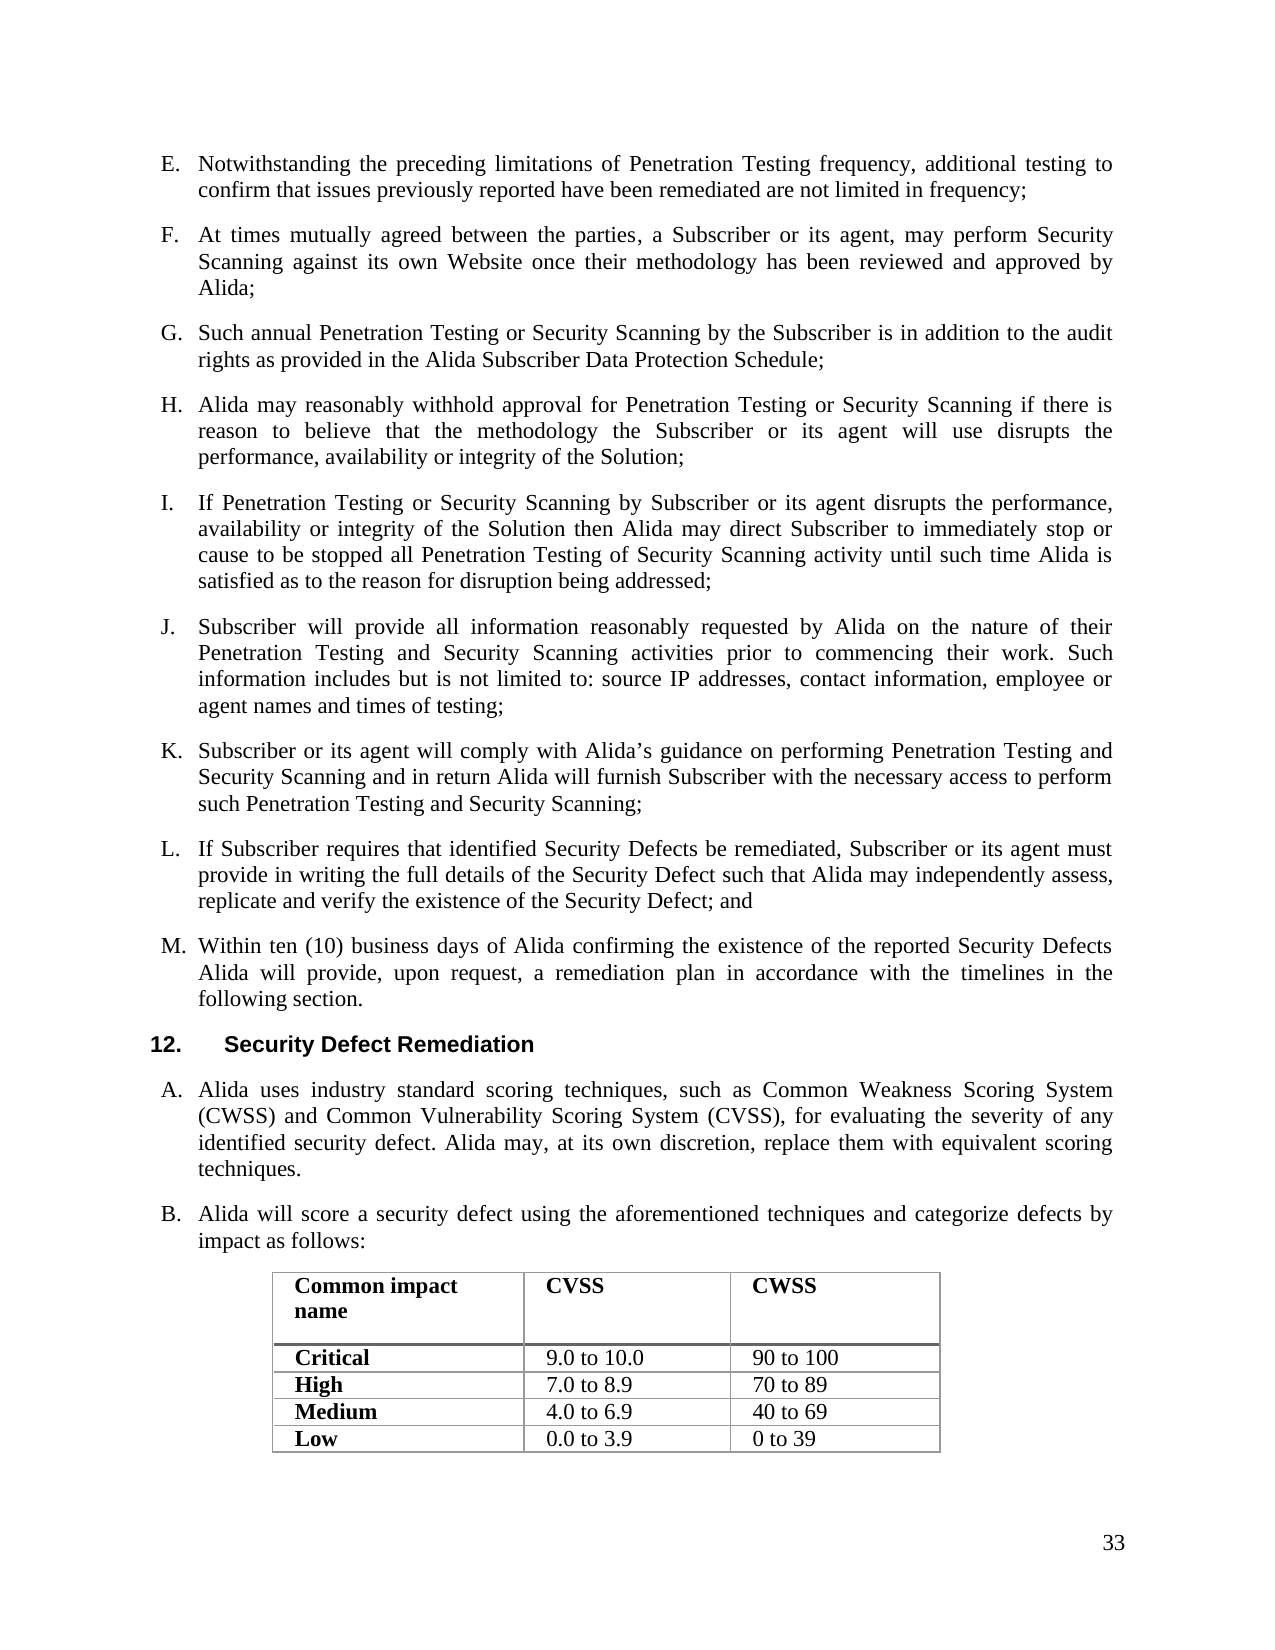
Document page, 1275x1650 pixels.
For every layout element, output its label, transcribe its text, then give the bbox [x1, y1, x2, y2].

list Alida may reasonably withhold approval for Penetration Testing or Security Scanning if there is reason to believe that the methodology the Subscriber or its agent will use disrupts the performance, availability or integrity of the Solution; [161, 391, 1114, 470]
table_cell Medium [273, 1399, 523, 1424]
table_cell 90 to 100 [731, 1346, 939, 1371]
list Notwithstanding the preceding limitations of Penetration Testing frequency, additional testing to confirm that issues previously reported have been remediated are not limited in frequency; [161, 150, 1114, 203]
table_header CWSS [731, 1273, 939, 1343]
list Alida will score a security defect using the aforementioned techniques and categorize defects by impact as follows: [161, 1200, 1114, 1253]
list At times mutually agreed between the parties, a Subscriber or its agent, may perform Security Scanning against its own Website once their methodology has been reviewed and approved by Alida; [161, 221, 1114, 301]
table_cell 70 to 89 [731, 1373, 939, 1398]
list Subscriber or its agent will comply with Alida’s guidance on performing Penetration Testing and Security Scanning and in return Alida will furnish Subscriber with the necessary access to perform such Penetration Testing and Security Scanning; [161, 737, 1114, 816]
table_cell 7.0 to 8.9 [525, 1373, 730, 1398]
list Subscriber will provide all information reasonably requested by Alida on the nature of their Penetration Testing and Security Scanning activities prior to commencing their work. Such information includes but is not limited to: source IP addresses, contact information, employee or agent names and times of testing; [161, 613, 1114, 718]
subtitle Security Defect Remediation [150, 1030, 1125, 1057]
list Alida uses industry standard scoring techniques, such as Common Weakness Scoring System (CWSS) and Common Vulnerability Scoring System (CVSS), for evaluating the severity of any identified security defect. Alida may, at its own discretion, replace them with equivalent scoring techniques. [161, 1076, 1114, 1182]
table_cell 40 to 69 [731, 1399, 939, 1424]
table_header Common impact name [273, 1273, 523, 1343]
table_header CVSS [525, 1273, 730, 1343]
table_cell Critical [273, 1344, 523, 1371]
table_cell 0.0 to 3.9 [525, 1426, 730, 1451]
table_cell High [273, 1372, 523, 1398]
list Such annual Penetration Testing or Security Scanning by the Subscriber is in addition to the audit rights as provided in the Alida Subscriber Data Protection Schedule; [161, 319, 1114, 372]
list Within ten (10) business days of Alida confirming the existence of the reported Security Defects Alida will provide, upon request, a remediation plan in accordance with the timelines in the following section. [161, 932, 1114, 1012]
list If Subscriber requires that identified Security Defects be remediated, Subscriber or its agent must provide in writing the full details of the Security Defect such that Alida may independently assess, replicate and verify the existence of the Security Defect; and [161, 835, 1114, 914]
list If Penetration Testing or Security Scanning by Subscriber or its agent disrupts the performance, availability or integrity of the Solution then Alida may direct Subscriber to immediately stop or cause to be stopped all Penetration Testing of Security Scanning activity until such time Alida is satisfied as to the reason for disruption being addressed; [161, 488, 1114, 594]
table_cell Low [273, 1426, 523, 1451]
table_cell 9.0 to 10.0 [525, 1346, 730, 1371]
table_cell 4.0 to 6.9 [525, 1399, 730, 1424]
table_cell 0 to 39 [731, 1426, 939, 1451]
